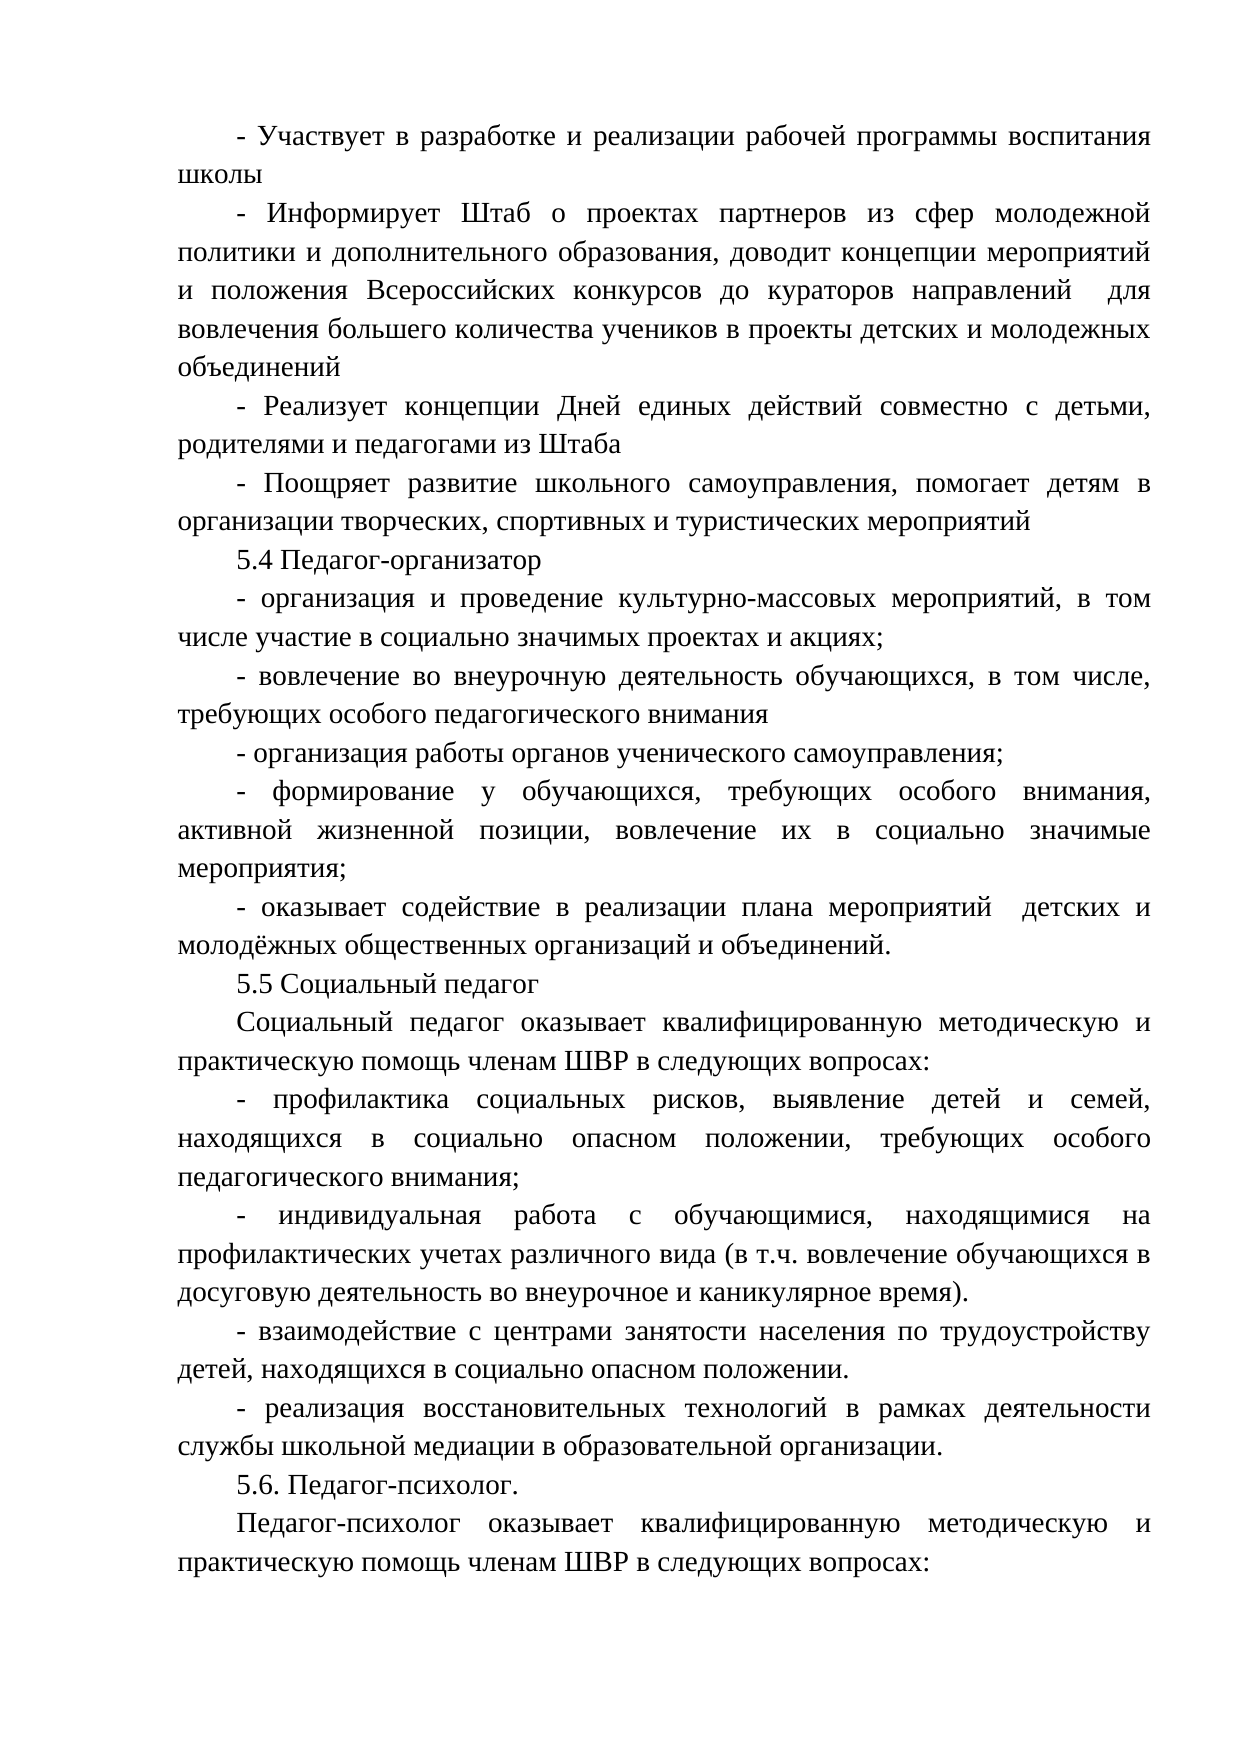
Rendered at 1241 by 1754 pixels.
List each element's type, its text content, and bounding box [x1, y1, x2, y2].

text - профилактика социальных рисков, выявление детей и семей, находящихся в социально опасном положении, требующих особого педагогического внимания; [177, 1082, 1152, 1192]
text - Поощряет развитие школьного самоуправления, помогает детям в организации творческих, спортивных и туристических мероприятий [177, 465, 1152, 537]
text - оказывает содействие в реализации плана мероприятий детских и молодёжных общественных организаций и объединений. [177, 889, 1152, 961]
text - формирование у обучающихся, требующих особого внимания, активной жизненной позиции, вовлечение их в социально значимые мероприятия; [177, 773, 1152, 884]
text 5.4 Педагог-организатор [177, 542, 1152, 576]
text - Информирует Штаб о проектах партнеров из сфер молодежной политики и дополнительного образования, доводит концепции мероприятий и положения Всероссийских конкурсов до кураторов направлений для вовлечения большего количества учеников в проекты детских и молодежных объединений [177, 195, 1152, 383]
text - организация работы органов ученического самоуправления; [177, 735, 1152, 768]
text - вовлечение во внеурочную деятельность обучающихся, в том числе, требующих особого педагогического внимания [177, 658, 1152, 730]
text - реализация восстановительных технологий в рамках деятельности службы школьной медиации в образовательной организации. [177, 1390, 1152, 1462]
text - организация и проведение культурно-массовых мероприятий, в том числе участие в социально значимых проектах и акциях; [177, 581, 1152, 653]
text Социальный педагог оказывает квалифицированную методическую и практическую помощь членам ШВР в следующих вопросах: [177, 1004, 1152, 1077]
text - Реализует концепции Дней единых действий совместно с детьми, родителями и педагогами из Штаба [177, 388, 1152, 460]
text - индивидуальная работа с обучающимися, находящимися на профилактических учетах различного вида (в т.ч. вовлечение обучающихся в досуговую деятельность во внеурочное и каникулярное время). [177, 1197, 1152, 1308]
text 5.6. Педагог-психолог. [177, 1467, 1152, 1501]
text - Участвует в разработке и реализации рабочей программы воспитания школы [177, 118, 1152, 190]
text Педагог-психолог оказывает квалифицированную методическую и практическую помощь членам ШВР в следующих вопросах: [177, 1506, 1152, 1578]
text - взаимодействие с центрами занятости населения по трудоустройству детей, находящихся в социально опасном положении. [177, 1313, 1152, 1385]
text 5.5 Социальный педагог [177, 966, 1152, 999]
